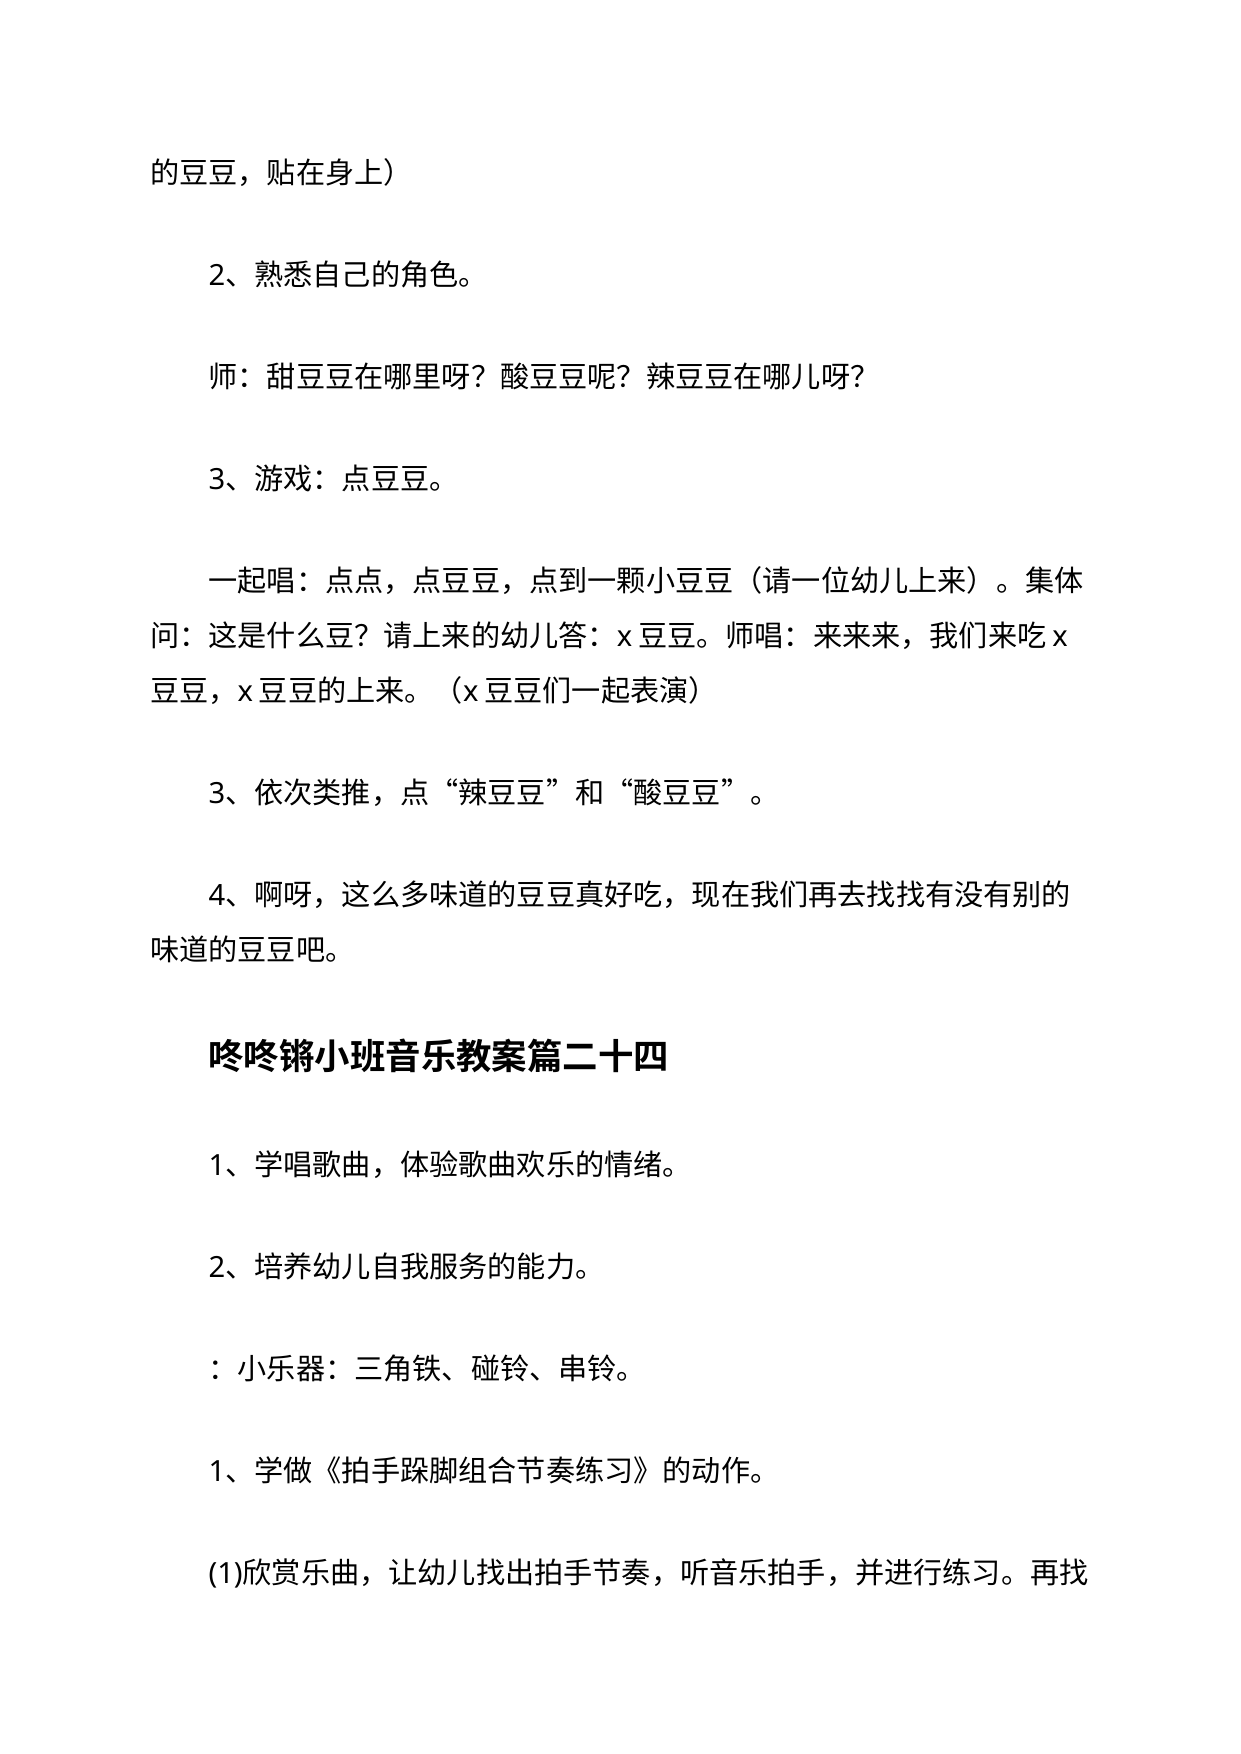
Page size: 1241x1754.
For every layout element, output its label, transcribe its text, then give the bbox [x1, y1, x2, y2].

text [150, 150, 1090, 192]
text 1、学唱歌曲，体验歌曲欢乐的情绪。 [150, 1142, 1090, 1184]
text 3、依次类推，点“辣豆豆”和“酸豆豆”。 [150, 769, 1090, 812]
text 4、啊呀，这么多味道的豆豆真好吃，现在我们再去找找有没有别的味道的豆豆吧。 [150, 871, 1090, 969]
text 1、学做《拍手跺脚组合节奏练习》的动作。 [150, 1447, 1090, 1490]
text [150, 1549, 1090, 1592]
text 师：甜豆豆在哪里呀？酸豆豆呢？辣豆豆在哪儿呀？ [150, 354, 1090, 396]
text 咚咚锵小班音乐教案篇二十四 [150, 1028, 1090, 1079]
text 2、培养幼儿自我服务的能力。 [150, 1243, 1090, 1286]
text ：小乐器：三角铁、碰铃、串铃。 [150, 1346, 1090, 1388]
text 2、熟悉自己的角色。 [150, 252, 1090, 294]
text 一起唱：点点，点豆豆，点到一颗小豆豆（请一位幼儿上来）。集体问：这是什么豆？请上来的幼儿答：x豆豆。师唱：来来来，我们来吃x豆豆，x豆豆的上来。（x豆豆们一起表演） [150, 557, 1090, 710]
text 3、游戏：点豆豆。 [150, 456, 1090, 498]
